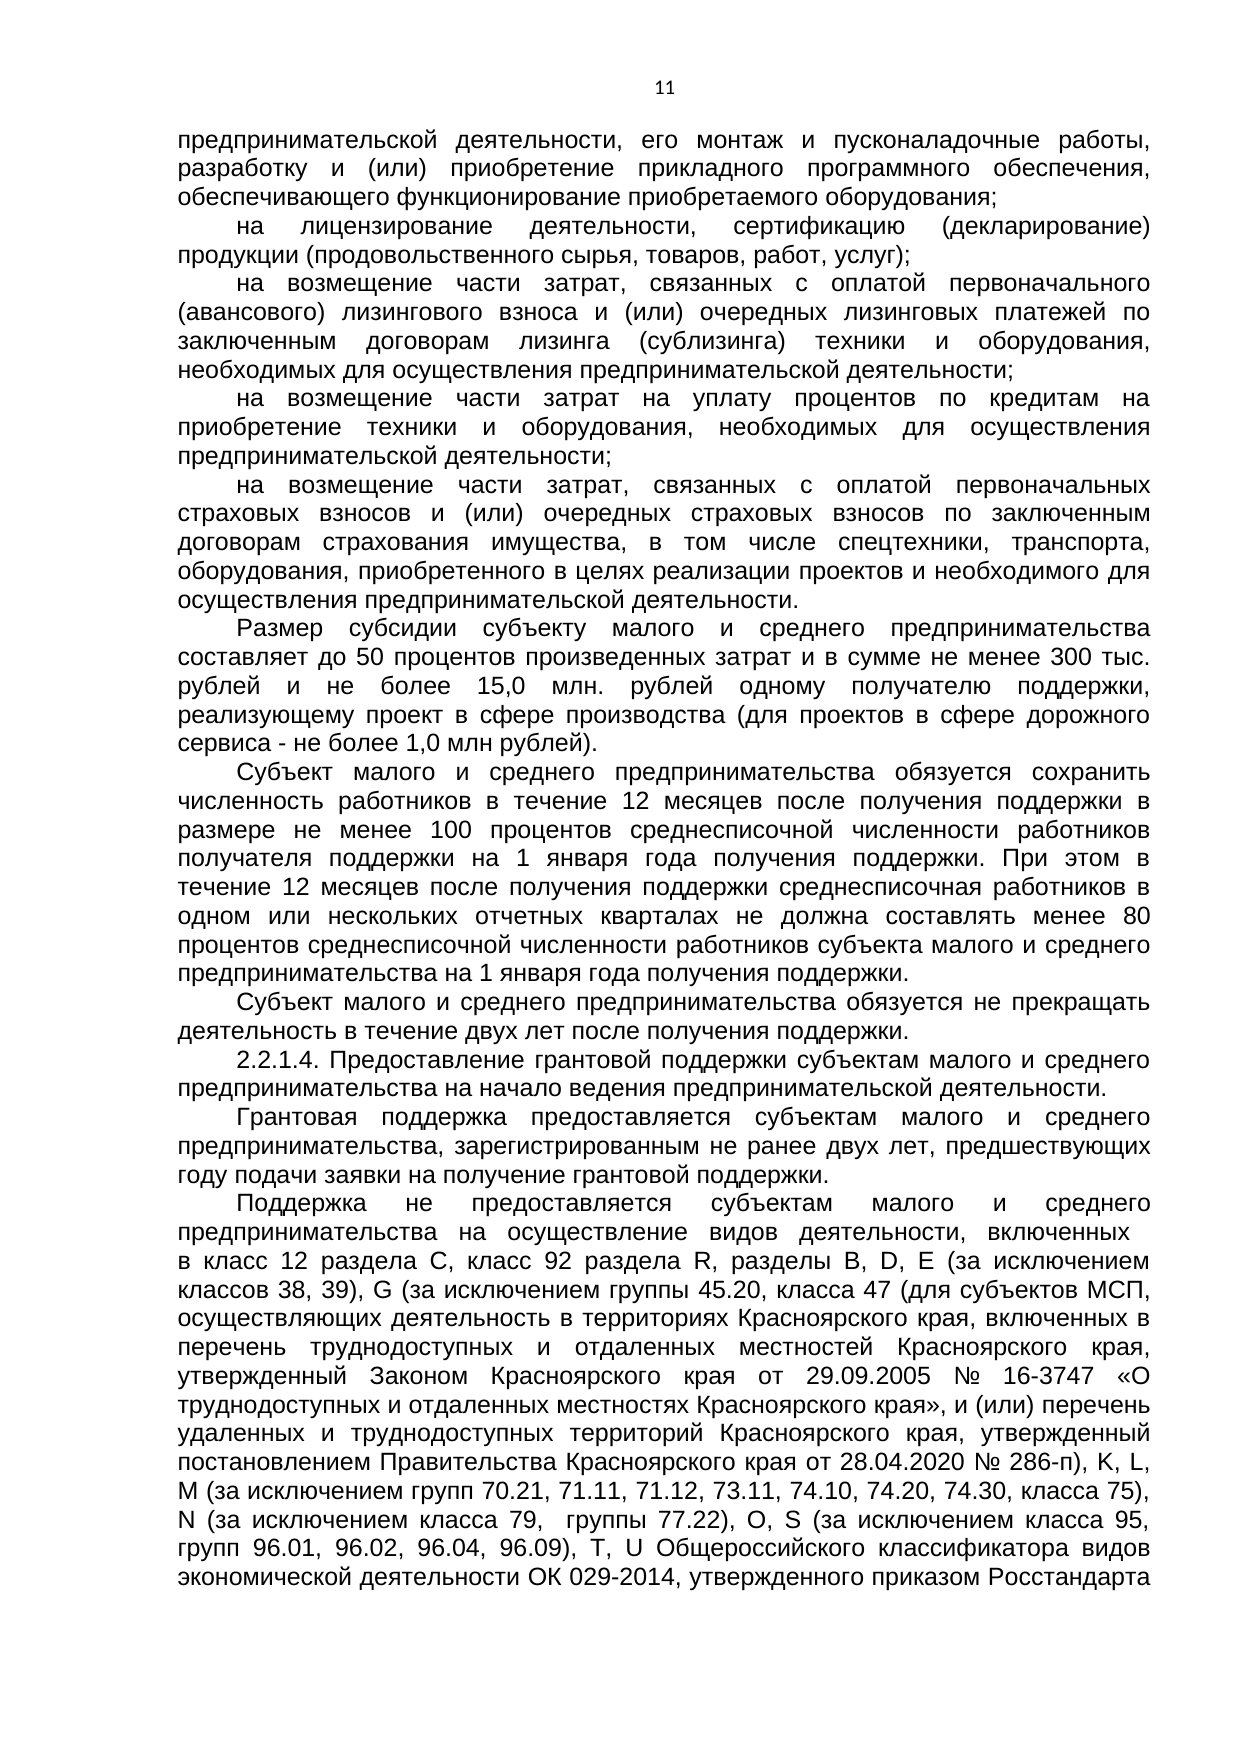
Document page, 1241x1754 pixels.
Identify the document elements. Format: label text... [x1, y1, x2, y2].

text Субъект малого и среднего предпринимательства обязуется сохранить численность работников в течение 12 месяцев после получения поддержки в размере не менее 100 процентов среднесписочной численности работников получателя поддержки на 1 января года получения поддержки. При этом в течение 12 месяцев после получения поддержки среднесписочная работников в одном или нескольких отчетных кварталах не должна составлять менее 80 процентов среднесписочной численности работников субъекта малого и среднего предпринимательства на 1 января года получения поддержки. [177, 757, 1152, 987]
text Субъект малого и среднего предпринимательства обязуется не прекращать деятельность в течение двух лет после получения поддержки. [177, 987, 1152, 1045]
text Размер субсидии субъекту малого и среднего предпринимательства составляет до 50 процентов произведенных затрат и в сумме не менее 300 тыс. рублей и не более 15,0 млн. рублей одному получателю поддержки, реализующему проект в сфере производства (для проектов в сфере дорожного сервиса - не более 1,0 млн рублей). [177, 613, 1152, 757]
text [177, 125, 1152, 211]
text на возмещение части затрат на уплату процентов по кредитам на приобретение техники и оборудования, необходимых для осуществления предпринимательской деятельности; [177, 383, 1152, 470]
text Грантовая поддержка предоставляется субъектам малого и среднего предпринимательства, зарегистрированным не ранее двух лет, предшествующих году подачи заявки на получение грантовой поддержки. [177, 1102, 1152, 1188]
text 2.2.1.4. Предоставление грантовой поддержки субъектам малого и среднего предпринимательства на начало ведения предпринимательской деятельности. [177, 1045, 1152, 1102]
text на возмещение части затрат, связанных с оплатой первоначальных страховых взносов и (или) очередных страховых взносов по заключенным договорам страхования имущества, в том числе спецтехники, транспорта, оборудования, приобретенного в целях реализации проектов и необходимого для осуществления предпринимательской деятельности. [177, 470, 1152, 613]
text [177, 1188, 1152, 1620]
text на возмещение части затрат, связанных с оплатой первоначального (авансового) лизингового взноса и (или) очередных лизинговых платежей по заключенным договорам лизинга (сублизинга) техники и оборудования, необходимых для осуществления предпринимательской деятельности; [177, 268, 1152, 383]
text на лицензирование деятельности, сертификацию (декларирование) продукции (продовольственного сырья, товаров, работ, услуг); [177, 211, 1152, 268]
